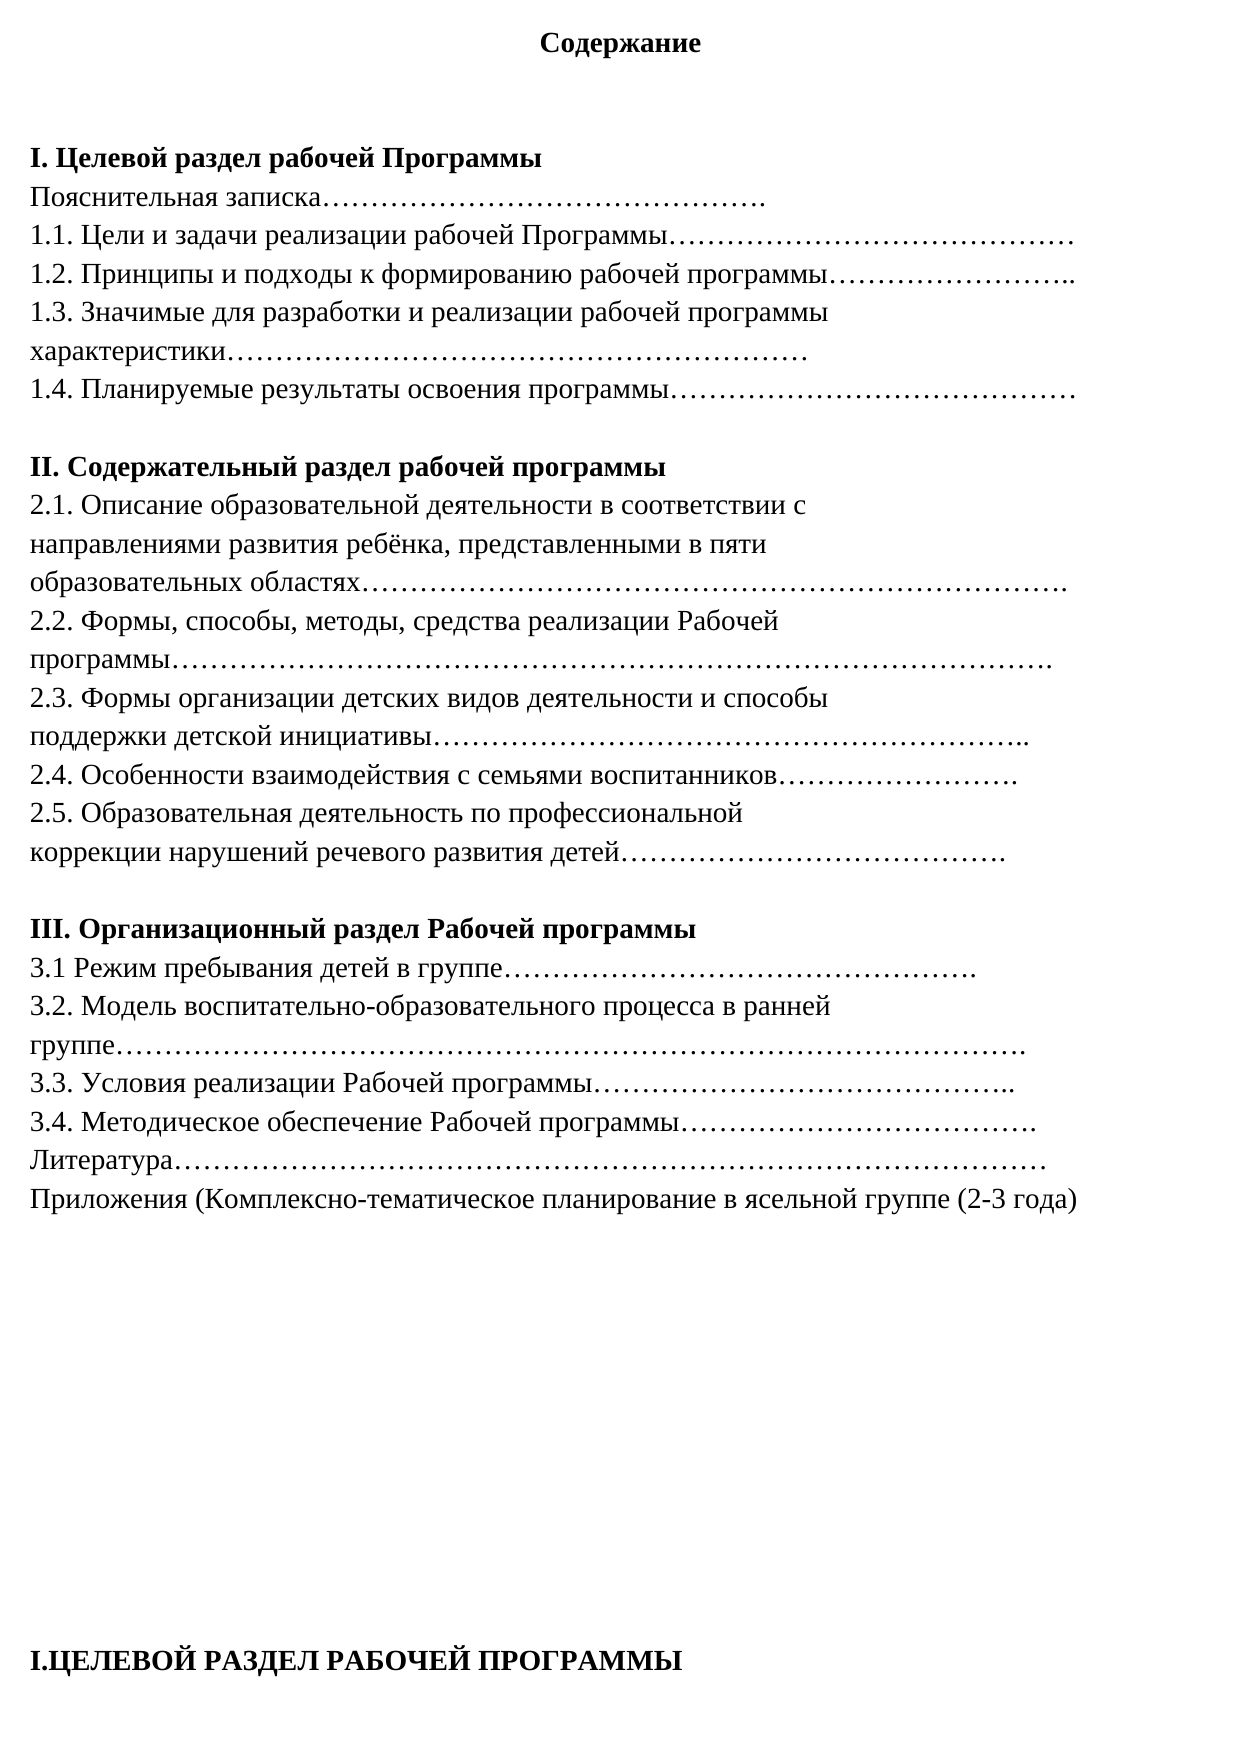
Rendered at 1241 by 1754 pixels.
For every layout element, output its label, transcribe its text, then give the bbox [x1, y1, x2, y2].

text 2.5. Образовательная деятельность по профессиональной [29, 796, 1211, 829]
text I.ЦЕЛЕВОЙ РАЗДЕЛ РАБОЧЕЙ ПРОГРАММЫ [29, 1643, 1211, 1677]
text II. Содержательный раздел рабочей программы [29, 449, 1211, 482]
text программы………………………………………………………………………………. [29, 641, 1211, 675]
text 1.2. Принципы и подходы к формированию рабочей программы…………………….. [29, 256, 1211, 289]
text 2.4. Особенности взаимодействия с семьями воспитанников……………………. [29, 757, 1211, 791]
text I. Целевой раздел рабочей Программы [29, 140, 1211, 174]
text 1.1. Цели и задачи реализации рабочей Программы…………………………………… [29, 217, 1211, 251]
text группе…………………………………………………………………………………. [29, 1027, 1211, 1060]
text Приложения (Комплексно-тематическое планирование в ясельной группе (2-3 года) [29, 1181, 1211, 1214]
text 3.2. Модель воспитательно-образовательного процесса в ранней [29, 988, 1211, 1022]
text коррекции нарушений речевого развития детей…………………………………. [29, 834, 1211, 868]
text направлениями развития ребёнка, представленными в пяти [29, 526, 1211, 559]
text III. Организационный раздел Рабочей программы [29, 911, 1211, 945]
text Пояснительная записка………………………………………. [29, 179, 1211, 212]
text 2.1. Описание образовательной деятельности в соответствии с [29, 487, 1211, 521]
text 1.3. Значимые для разработки и реализации рабочей программы [29, 294, 1211, 328]
text образовательных областях………………………………………………………………. [29, 564, 1211, 598]
text Содержание [29, 25, 1211, 58]
text 3.3. Условия реализации Рабочей программы…………………………………….. [29, 1065, 1211, 1099]
text 2.2. Формы, способы, методы, средства реализации Рабочей [29, 603, 1211, 636]
text 2.3. Формы организации детских видов деятельности и способы [29, 680, 1211, 713]
text 3.1 Режим пребывания детей в группе…………………………………………. [29, 950, 1211, 983]
text характеристики…………………………………………………… [29, 333, 1211, 367]
text 1.4. Планируемые результаты освоения программы…………………………………… [29, 372, 1211, 405]
text Литература……………………………………………………………………………… [29, 1142, 1211, 1176]
text поддержки детской инициативы…………………………………………………….. [29, 718, 1211, 752]
text 3.4. Методическое обеспечение Рабочей программы………………………………. [29, 1104, 1211, 1137]
